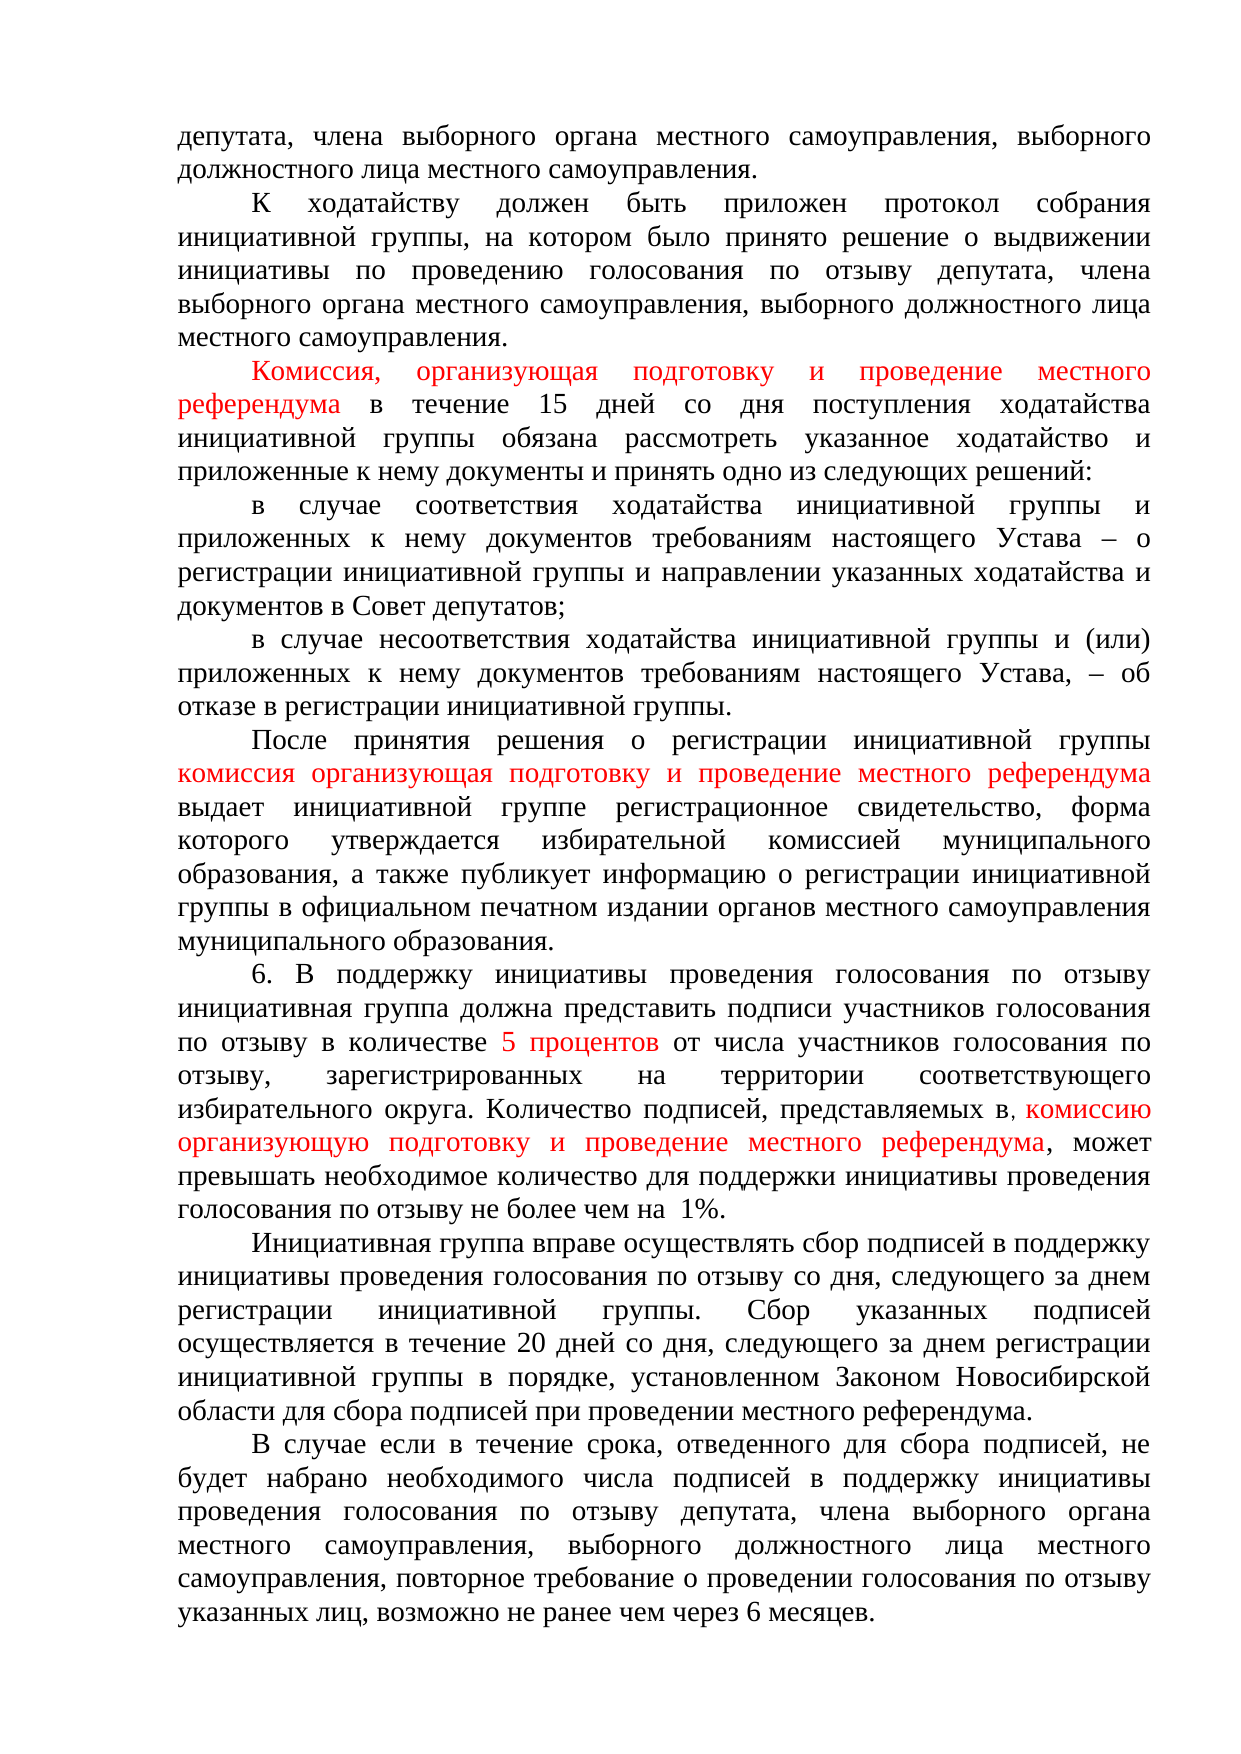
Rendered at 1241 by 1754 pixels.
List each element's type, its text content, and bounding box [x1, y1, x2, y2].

text После принятия решения о регистрации инициативной группы комиссия организующая подготовку и проведение местного референдума выдает инициативной группе регистрационное свидетельство, форма которого утверждается избирательной комиссией муниципального образования, а также публикует информацию о регистрации инициативной группы в официальном печатном издании органов местного самоуправления муниципального образования. [177, 722, 1152, 957]
text В случае если в течение срока, отведенного для сбора подписей, не будет набрано необходимого числа подписей в поддержку инициативы проведения голосования по отзыву депутата, члена выборного органа местного самоуправления, выборного должностного лица местного самоуправления, повторное требование о проведении голосования по отзыву указанных лиц, возможно не ранее чем через 6 месяцев. [177, 1426, 1152, 1627]
text в случае несоответствия ходатайства инициативной группы и (или) приложенных к нему документов требованиям настоящего Устава, – об отказе в регистрации инициативной группы. [177, 621, 1152, 722]
text К ходатайству должен быть приложен протокол собрания инициативной группы, на котором было принято решение о выдвижении инициативы по проведению голосования по отзыву депутата, члена выборного органа местного самоуправления, выборного должностного лица местного самоуправления. [177, 185, 1152, 353]
text Комиссия, организующая подготовку и проведение местного референдума в течение 15 дней со дня поступления ходатайства инициативной группы обязана рассмотреть указанное ходатайство и приложенные к нему документы и принять одно из следующих решений: [177, 353, 1152, 487]
text Инициативная группа вправе осуществлять сбор подписей в поддержку инициативы проведения голосования по отзыву со дня, следующего за днем регистрации инициативной группы. Сбор указанных подписей осуществляется в течение 20 дней со дня, следующего за днем регистрации инициативной группы в порядке, установленном Законом Новосибирской области для сбора подписей при проведении местного референдума. [177, 1225, 1152, 1426]
text в случае соответствия ходатайства инициативной группы и приложенных к нему документов требованиям настоящего Устава – о регистрации инициативной группы и направлении указанных ходатайства и документов в Совет депутатов; [177, 487, 1152, 621]
text 6. В поддержку инициативы проведения голосования по отзыву инициативная группа должна представить подписи участников голосования по отзыву в количестве 5 процентов от числа участников голосования по отзыву, зарегистрированных на территории соответствующего избирательного округа. Количество подписей, представляемых в, комиссию организующую подготовку и проведение местного референдума, может превышать необходимое количество для поддержки инициативы проведения голосования по отзыву не более чем на 1%. [177, 957, 1152, 1225]
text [177, 118, 1152, 185]
